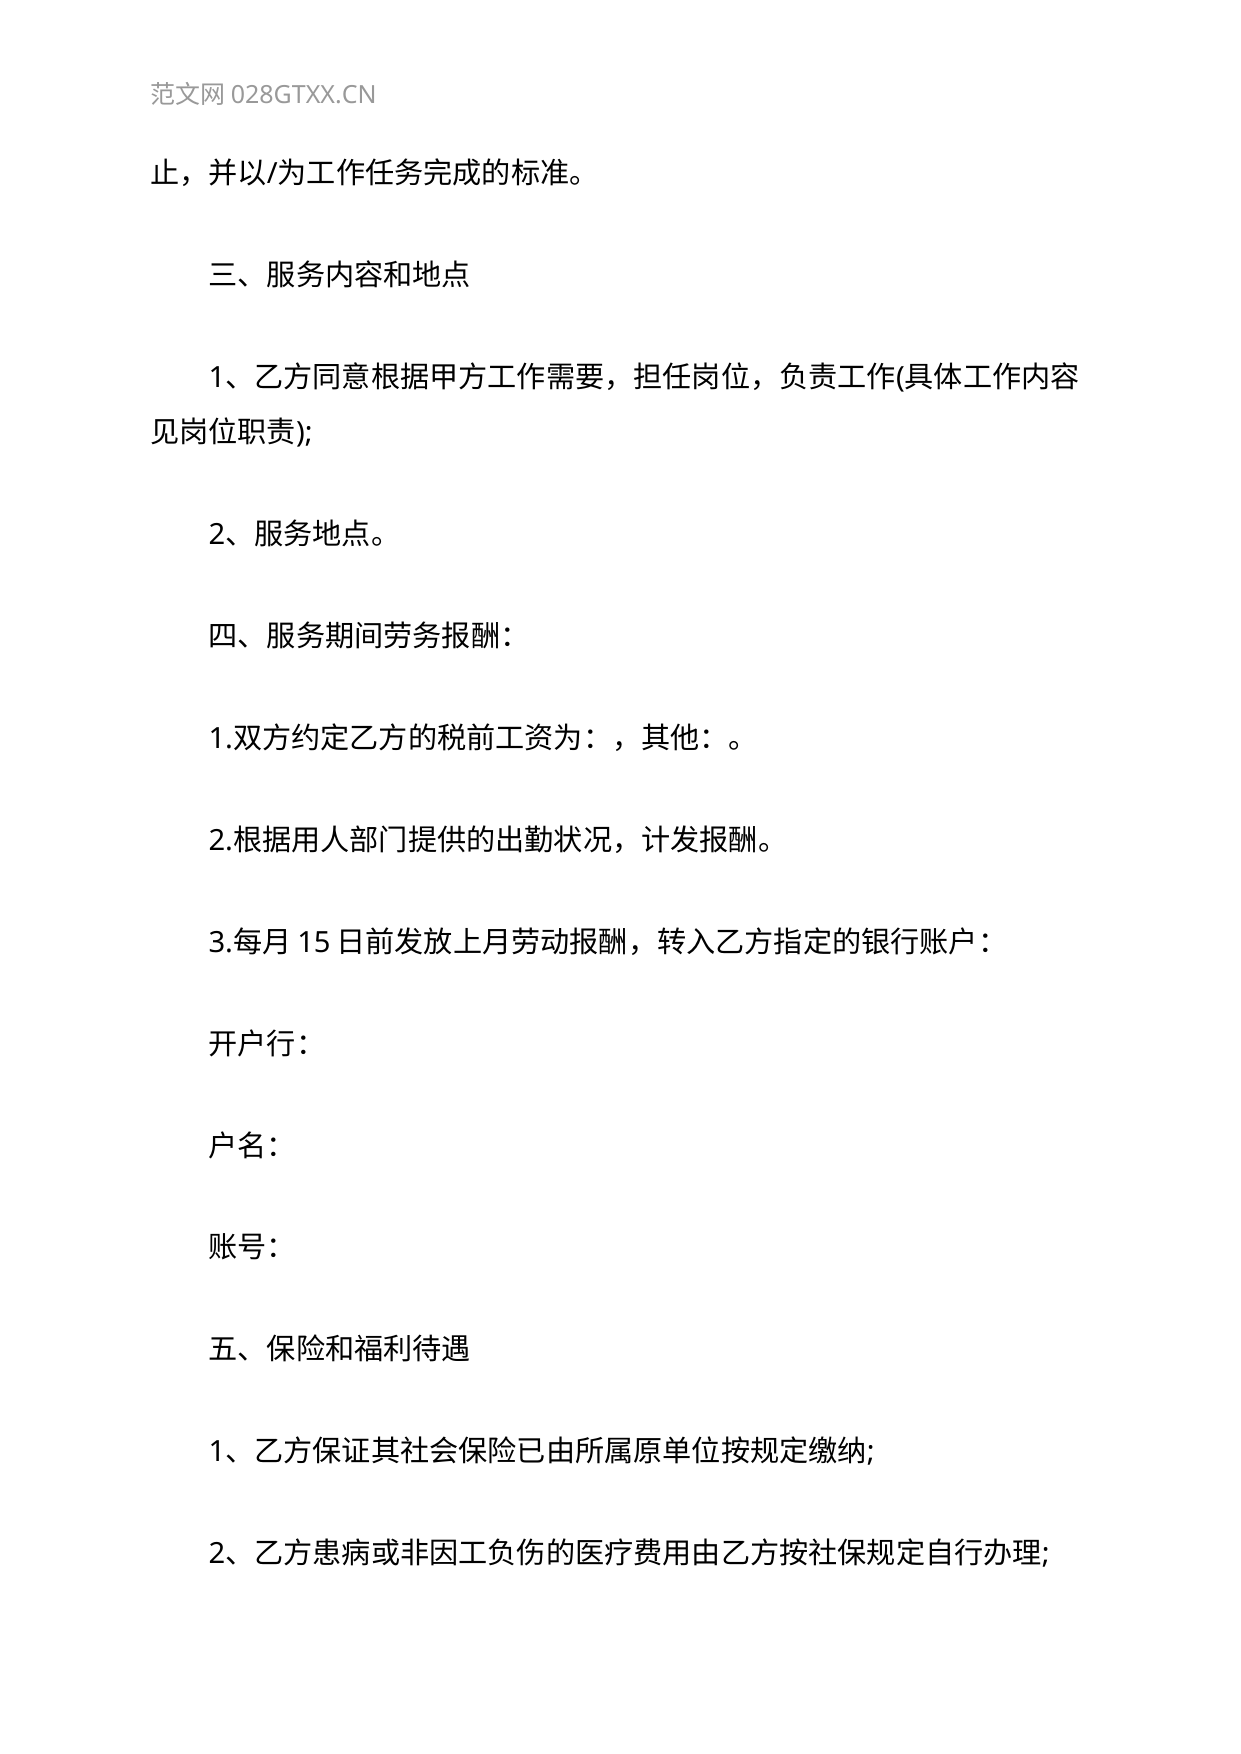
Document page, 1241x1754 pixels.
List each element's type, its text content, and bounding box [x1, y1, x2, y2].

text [150, 150, 1090, 192]
text 3.每月15日前发放上月劳动报酬，转入乙方指定的银行账户： [150, 918, 1090, 961]
text 开户行： [150, 1020, 1090, 1063]
text 五、保险和福利待遇 [150, 1326, 1090, 1368]
text 户名： [150, 1122, 1090, 1164]
text 2、服务地点。 [150, 511, 1090, 553]
text 账号： [150, 1224, 1090, 1266]
text 四、服务期间劳务报酬： [150, 613, 1090, 655]
text 2、乙方患病或非因工负伤的医疗费用由乙方按社保规定自行办理; [150, 1529, 1090, 1572]
text 1、乙方同意根据甲方工作需要，担任岗位，负责工作(具体工作内容见岗位职责); [150, 354, 1090, 451]
text 三、服务内容和地点 [150, 252, 1090, 294]
text 1.双方约定乙方的税前工资为：，其他：。 [150, 714, 1090, 757]
text 2.根据用人部门提供的出勤状况，计发报酬。 [150, 816, 1090, 859]
text 1、乙方保证其社会保险已由所属原单位按规定缴纳; [150, 1427, 1090, 1470]
